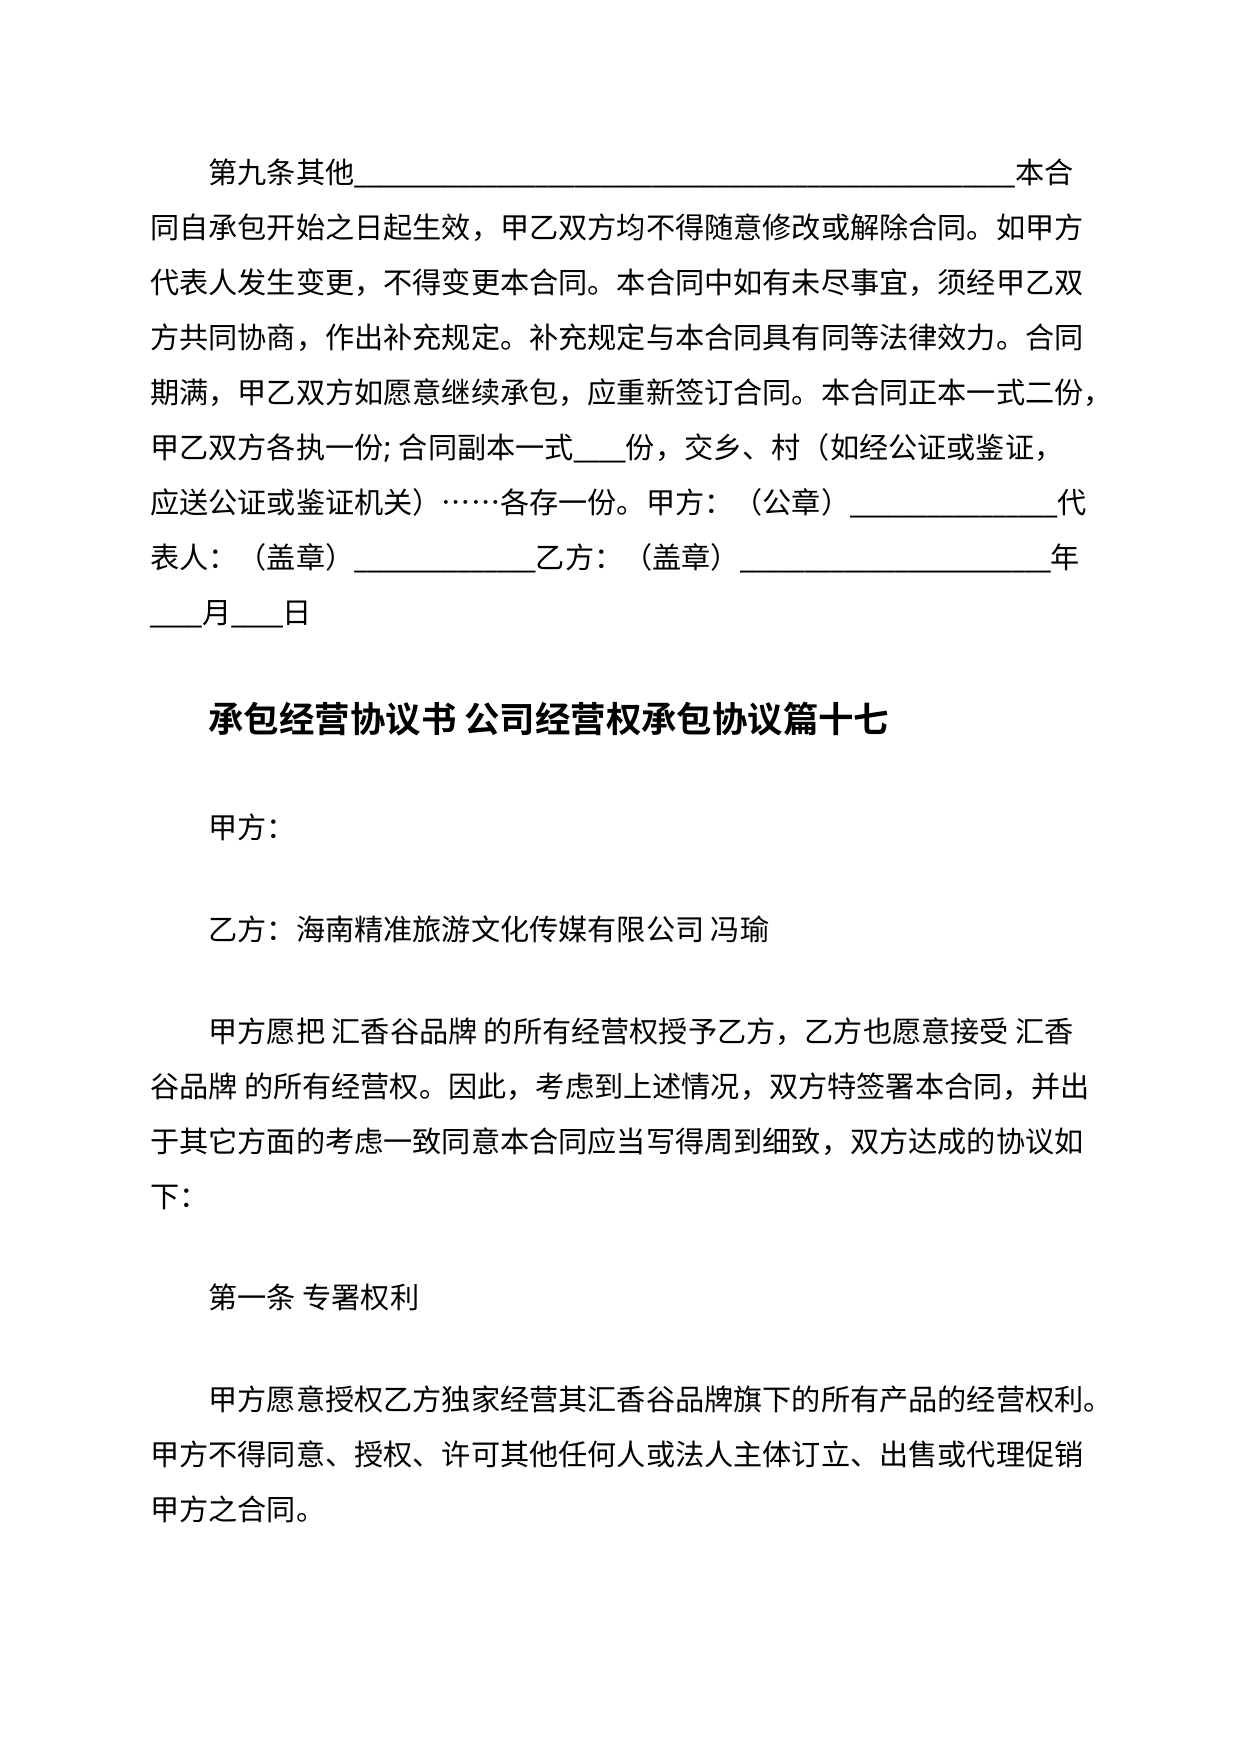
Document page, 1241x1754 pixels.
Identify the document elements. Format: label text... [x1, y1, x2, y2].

text 第一条 专署权利 [150, 1275, 1090, 1317]
text 承包经营协议书 公司经营权承包协议篇十七 [150, 692, 1090, 743]
text 甲方愿意授权乙方独家经营其汇香谷品牌旗下的所有产品的经营权利。甲方不得同意、授权、许可其他任何人或法人主体订立、出售或代理促销甲方之合同。 [150, 1377, 1090, 1529]
text 甲方： [150, 805, 1090, 847]
text 甲方愿把 汇香谷品牌 的所有经营权授予乙方，乙方也愿意接受 汇香谷品牌 的所有经营权。因此，考虑到上述情况，双方特签署本合同，并出于其它方面的考虑一致同意本合同应当写得周到细致，双方达成的协议如下： [150, 1008, 1090, 1216]
text 第九条其他___________________________________________________本合同自承包开始之日起生效，甲乙双方均不得随意修改或解除合同。如甲方代表人发生变更，不得变更本合同。本合同中如有未尽事宜，须经甲乙双方共同协商，作出补充规定。补充规定与本合同具有同等法律效力。合同期满，甲乙双方如愿意继续承包，应重新签订合同。本合同正本一式二份，甲乙双方各执一份; 合同副本一式____份，交乡、村（如经公证或鉴证，应送公证或鉴证机关）……各存一份。甲方：（公章）________________代表人：（盖章）______________乙方：（盖章）________________________年____月____日 [150, 150, 1090, 632]
text 乙方：海南精准旅游文化传媒有限公司 冯瑜 [150, 907, 1090, 949]
